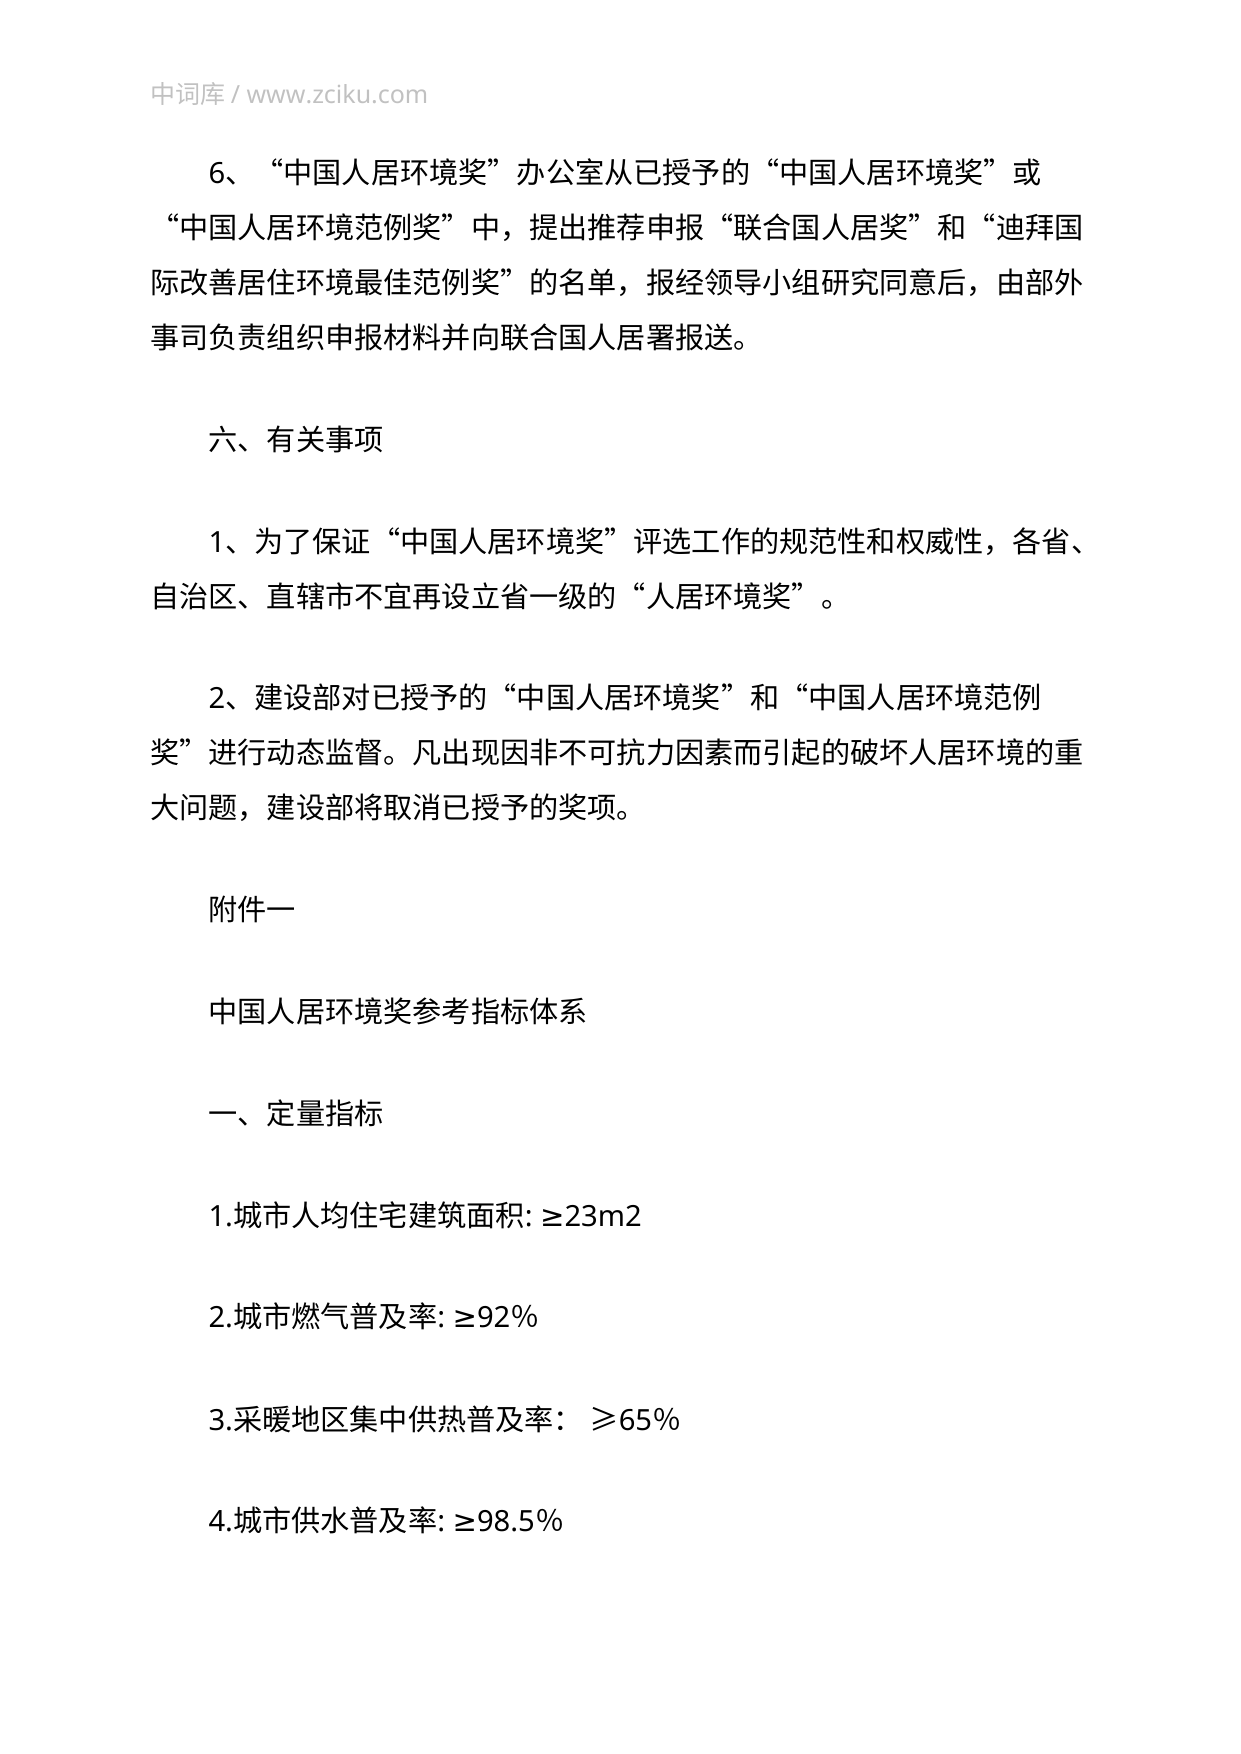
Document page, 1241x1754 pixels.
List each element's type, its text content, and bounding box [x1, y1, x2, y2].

text 4.城市供水普及率: ≥98.5％ [150, 1498, 1090, 1540]
text 2、建设部对已授予的“中国人居环境奖”和“中国人居环境范例奖”进行动态监督。凡出现因非不可抗力因素而引起的破坏人居环境的重大问题，建设部将取消已授予的奖项。 [150, 675, 1090, 827]
text 1、为了保证“中国人居环境奖”评选工作的规范性和权威性，各省、自治区、直辖市不宜再设立省一级的“人居环境奖”。 [150, 518, 1090, 616]
text 3.采暖地区集中供热普及率： ≥65％ [150, 1396, 1090, 1438]
text 附件一 [150, 887, 1090, 929]
text 一、定量指标 [150, 1090, 1090, 1133]
text 2.城市燃气普及率: ≥92％ [150, 1294, 1090, 1336]
text 1.城市人均住宅建筑面积: ≥23m2 [150, 1192, 1090, 1234]
text 六、有关事项 [150, 417, 1090, 459]
text 中国人居环境奖参考指标体系 [150, 988, 1090, 1031]
text 6、“中国人居环境奖”办公室从已授予的“中国人居环境奖”或“中国人居环境范例奖”中，提出推荐申报“联合国人居奖”和“迪拜国际改善居住环境最佳范例奖”的名单，报经领导小组研究同意后，由部外事司负责组织申报材料并向联合国人居署报送。 [150, 150, 1090, 357]
